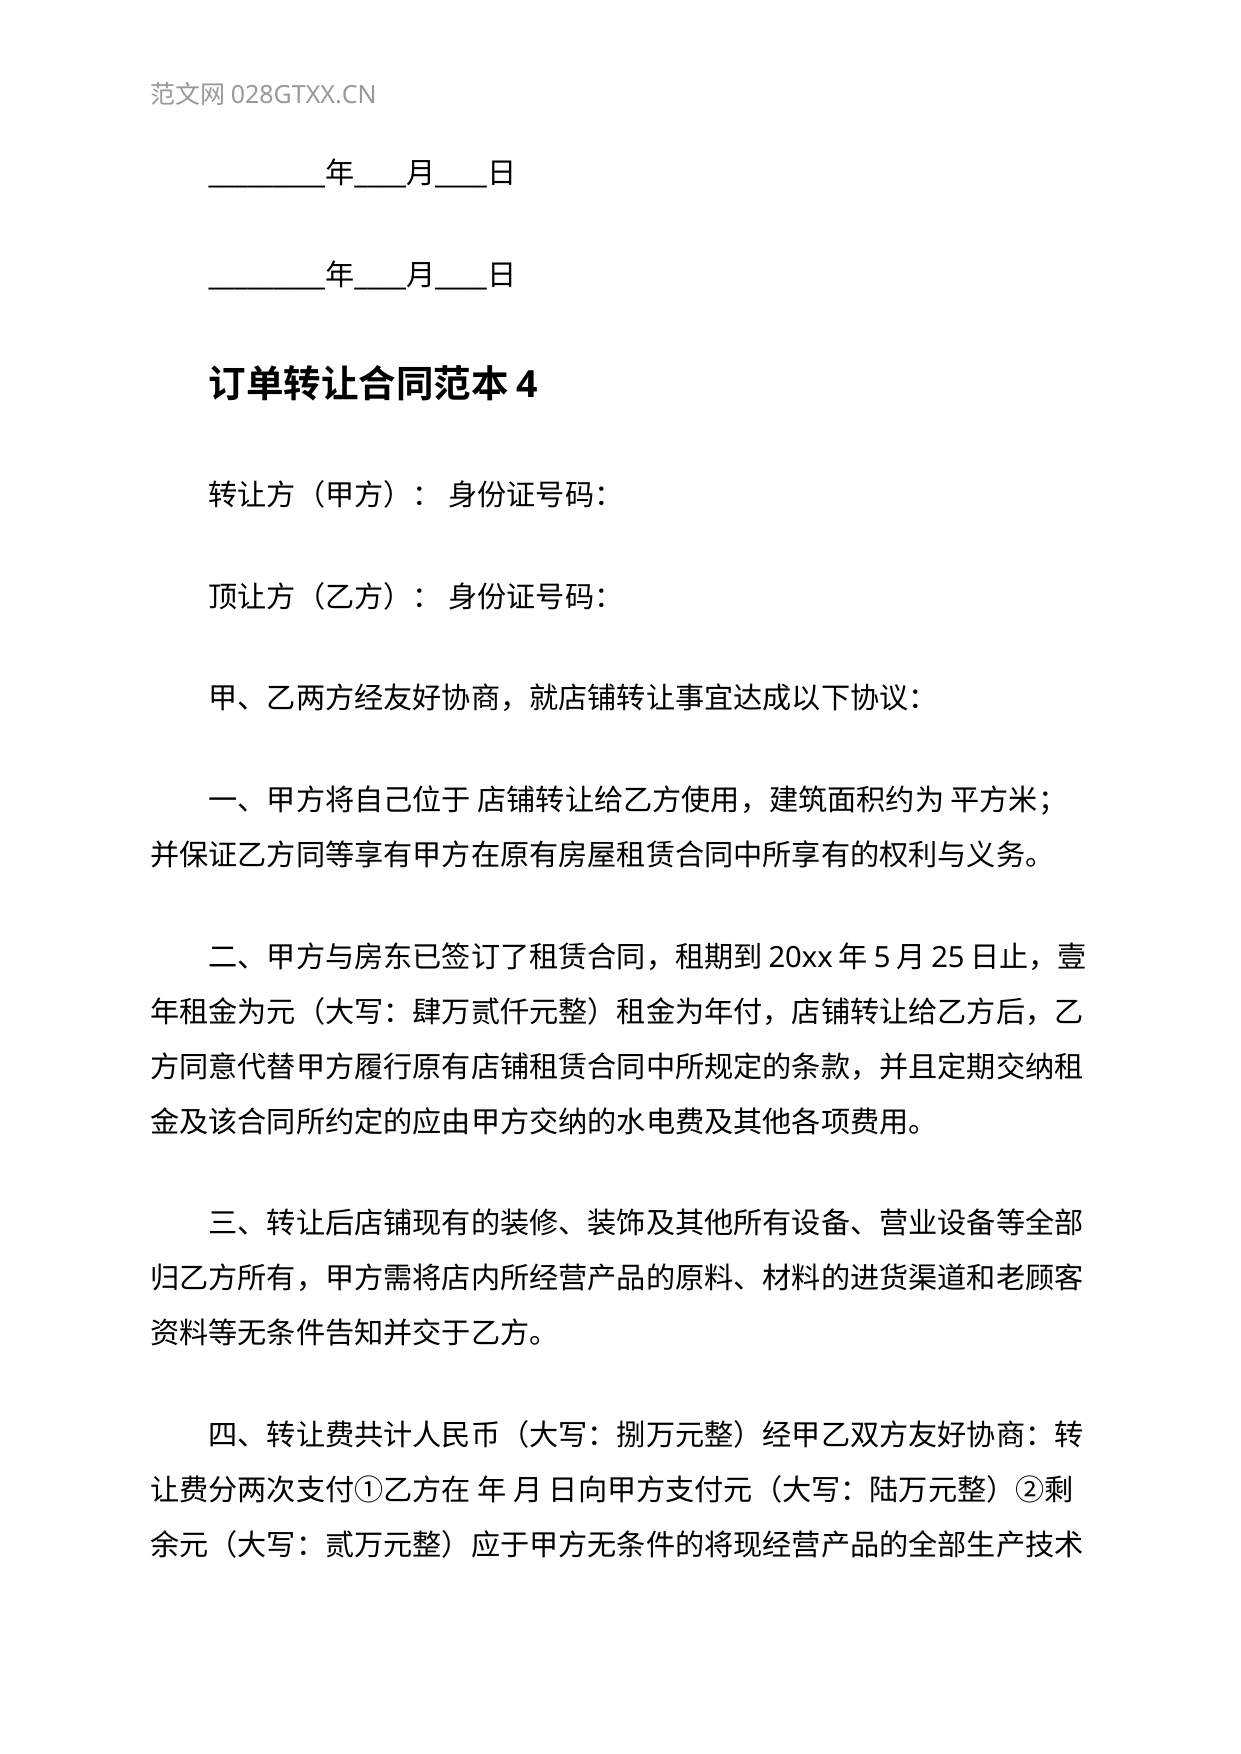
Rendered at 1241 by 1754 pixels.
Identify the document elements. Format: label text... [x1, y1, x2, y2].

text _________年____月____日 [150, 252, 1090, 294]
text 订单转让合同范本4 [150, 354, 1090, 408]
text 三、转让后店铺现有的装修、装饰及其他所有设备、营业设备等全部归乙方所有，甲方需将店内所经营产品的原料、材料的进货渠道和老顾客资料等无条件告知并交于乙方。 [150, 1200, 1090, 1352]
text 顶让方（乙方）： 身份证号码： [150, 573, 1090, 616]
text 甲、乙两方经友好协商，就店铺转让事宜达成以下协议： [150, 675, 1090, 717]
text _________年____月____日 [150, 150, 1090, 192]
text 一、甲方将自己位于 店铺转让给乙方使用，建筑面积约为 平方米；并保证乙方同等享有甲方在原有房屋租赁合同中所享有的权利与义务。 [150, 777, 1090, 874]
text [150, 1412, 1090, 1564]
text 转让方（甲方）： 身份证号码： [150, 472, 1090, 514]
text 二、甲方与房东已签订了租赁合同，租期到20xx年5月25日止，壹年租金为元（大写：肆万贰仟元整）租金为年付，店铺转让给乙方后，乙方同意代替甲方履行原有店铺租赁合同中所规定的条款，并且定期交纳租金及该合同所约定的应由甲方交纳的水电费及其他各项费用。 [150, 933, 1090, 1141]
